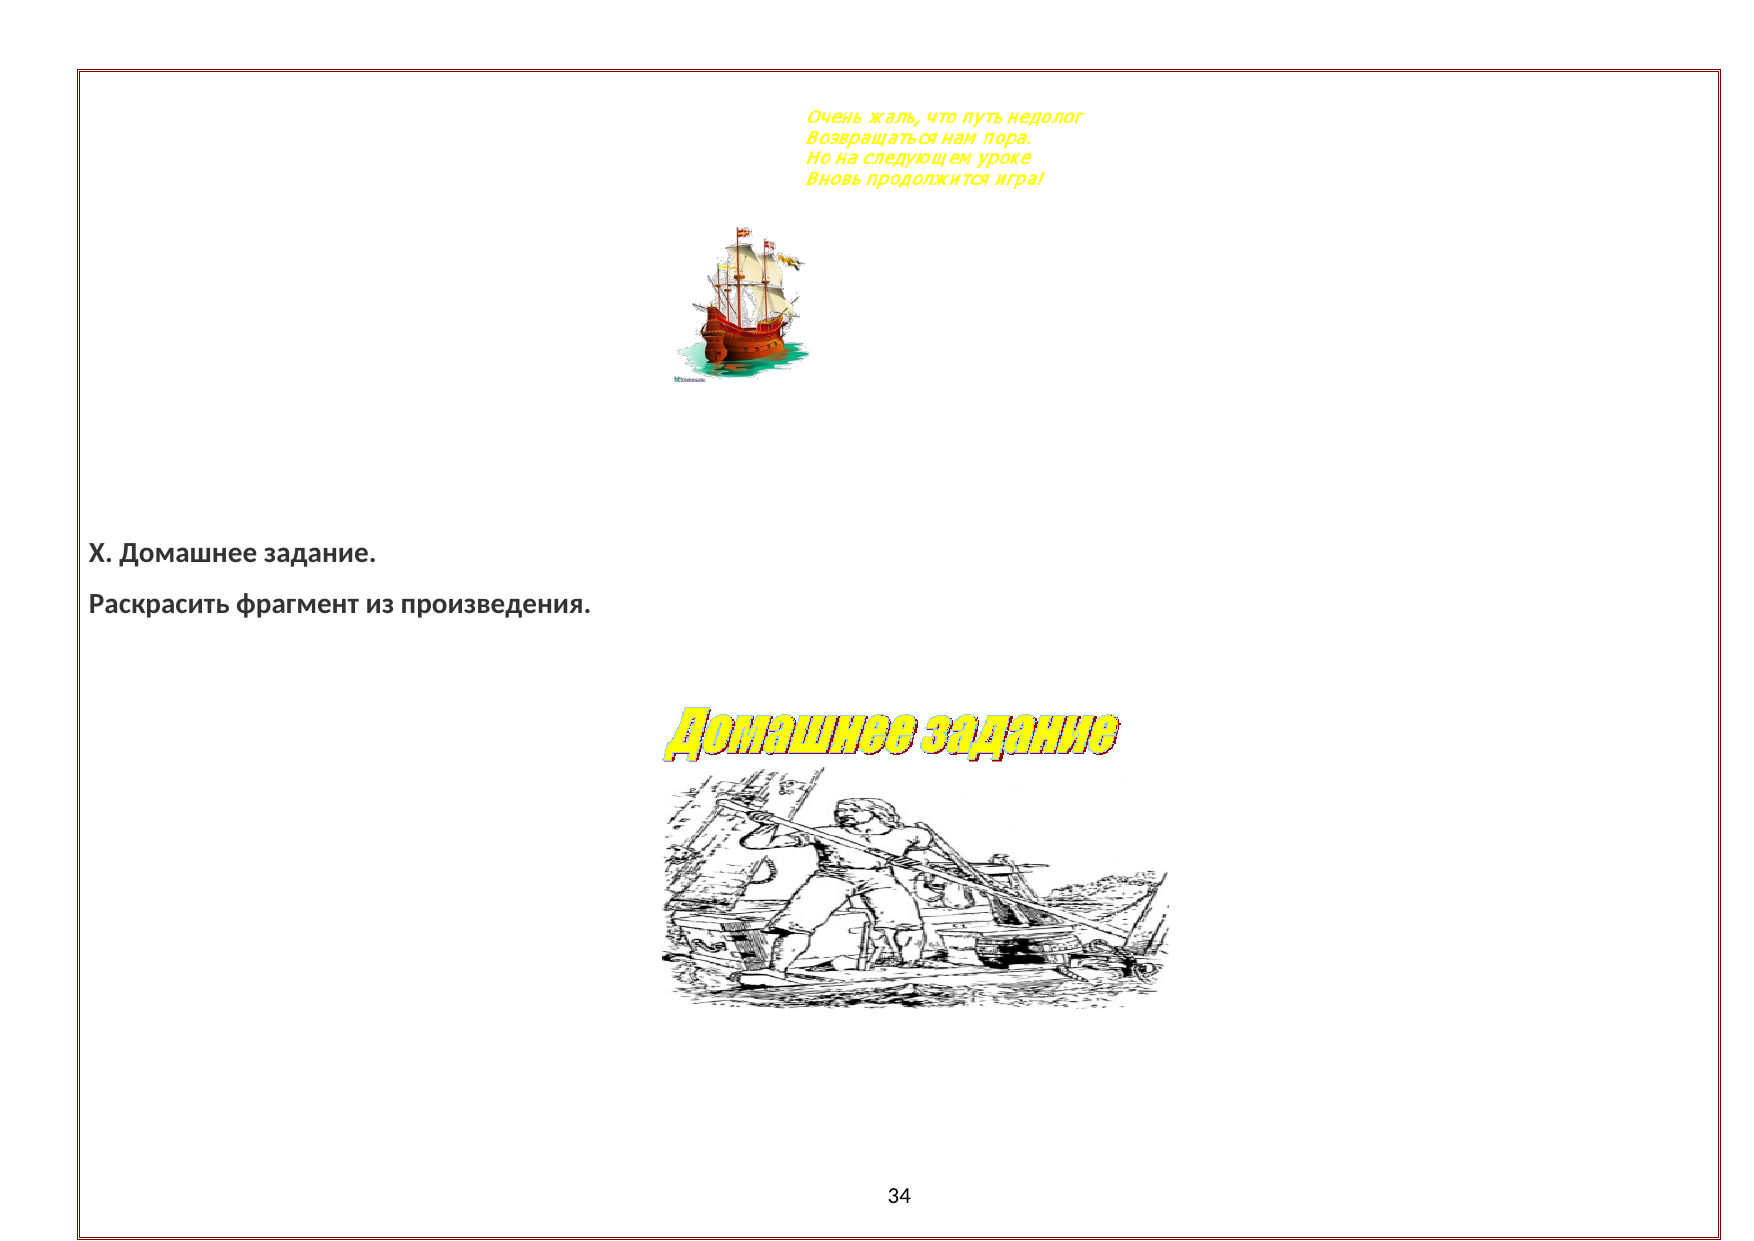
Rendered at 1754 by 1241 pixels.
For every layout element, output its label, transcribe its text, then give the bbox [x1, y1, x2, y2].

text X. Домашнее задание. [89, 534, 1709, 570]
picture [674, 73, 1125, 401]
text Раскрасить фрагмент из произведения. [89, 586, 1709, 621]
picture [599, 687, 1200, 1021]
